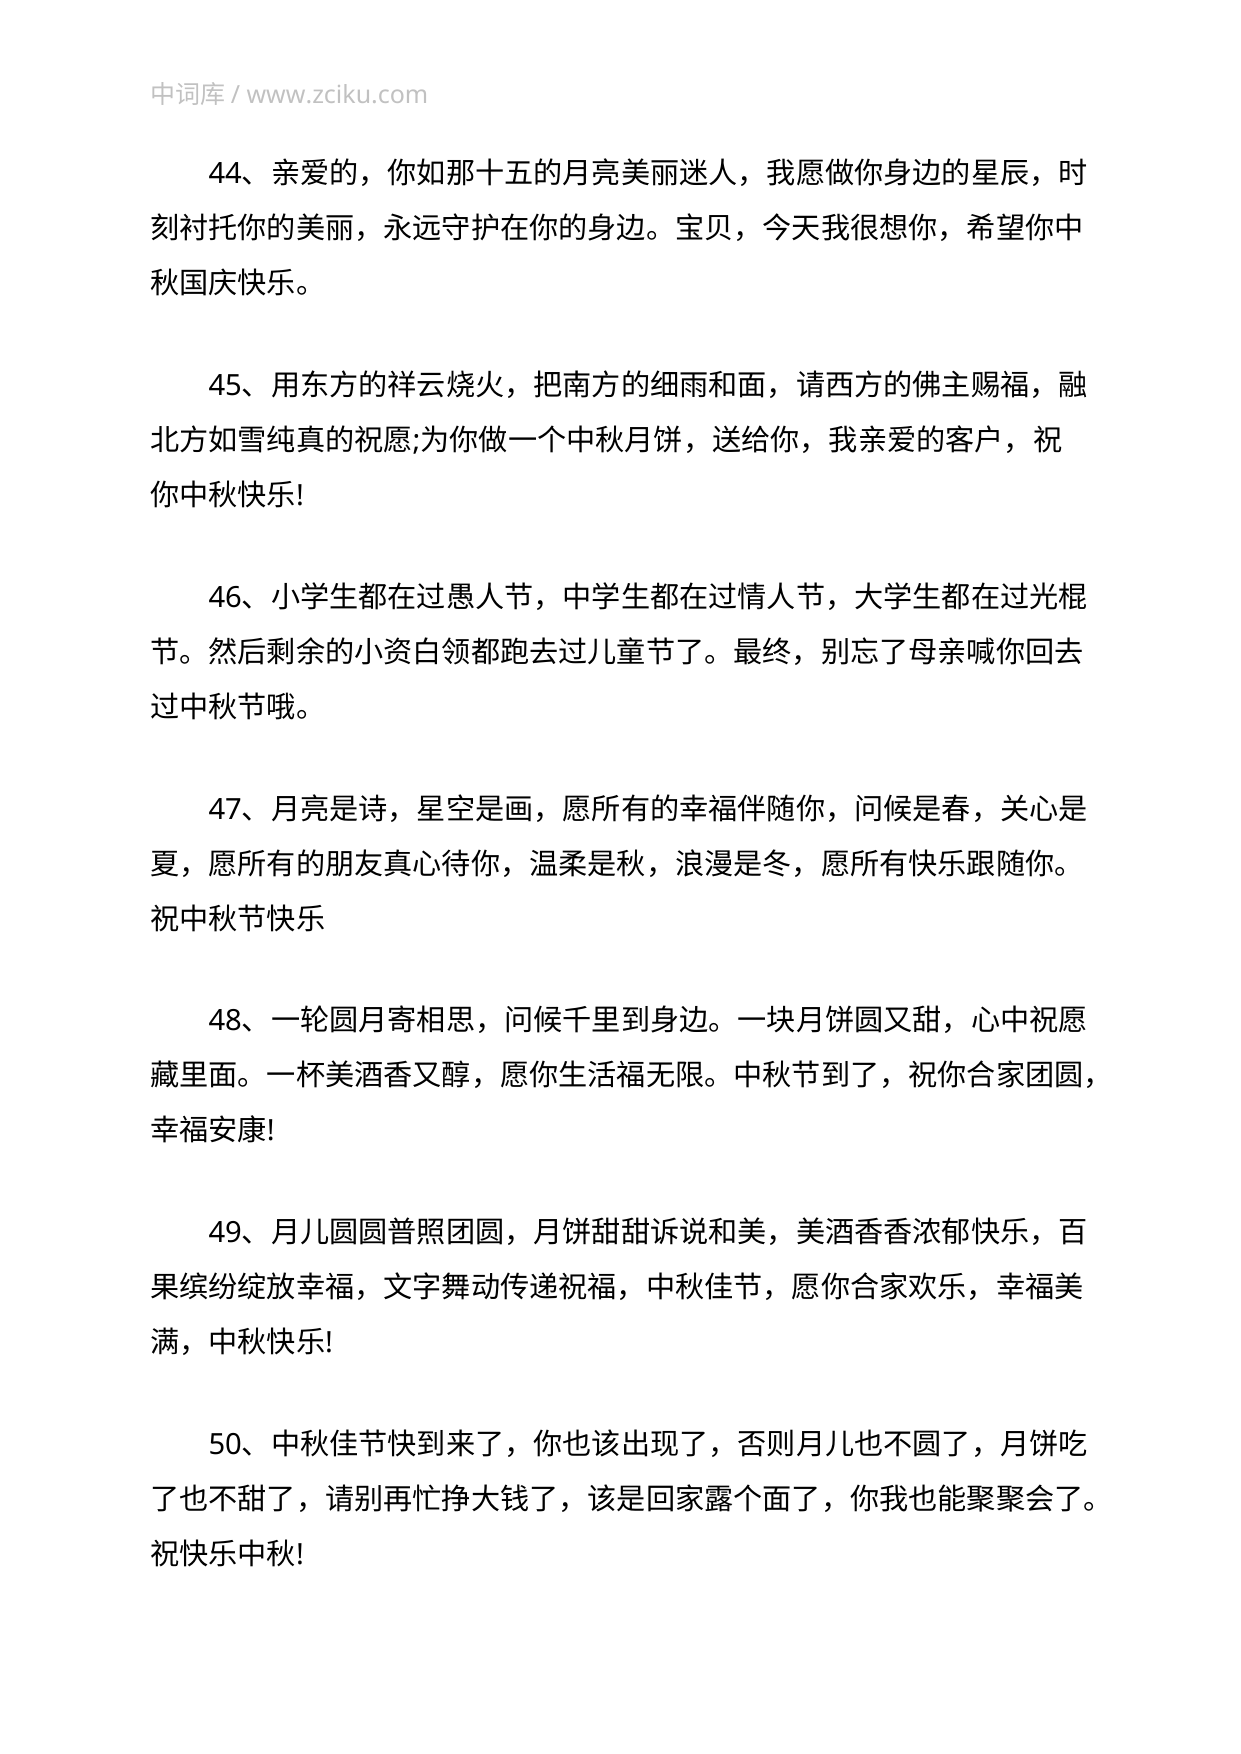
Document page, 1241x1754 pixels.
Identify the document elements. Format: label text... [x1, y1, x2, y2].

text 45、用东方的祥云烧火，把南方的细雨和面，请西方的佛主赐福，融北方如雪纯真的祝愿;为你做一个中秋月饼，送给你，我亲爱的客户，祝你中秋快乐! [150, 362, 1090, 514]
text 48、一轮圆月寄相思，问候千里到身边。一块月饼圆又甜，心中祝愿藏里面。一杯美酒香又醇，愿你生活福无限。中秋节到了，祝你合家团圆，幸福安康! [150, 997, 1090, 1149]
text 47、月亮是诗，星空是画，愿所有的幸福伴随你，问候是春，关心是夏，愿所有的朋友真心待你，温柔是秋，浪漫是冬，愿所有快乐跟随你。祝中秋节快乐 [150, 785, 1090, 937]
text 50、中秋佳节快到来了，你也该出现了，否则月儿也不圆了，月饼吃了也不甜了，请别再忙挣大钱了，该是回家露个面了，你我也能聚聚会了。祝快乐中秋! [150, 1421, 1090, 1573]
text 49、月儿圆圆普照团圆，月饼甜甜诉说和美，美酒香香浓郁快乐，百果缤纷绽放幸福，文字舞动传递祝福，中秋佳节，愿你合家欢乐，幸福美满，中秋快乐! [150, 1209, 1090, 1361]
text 46、小学生都在过愚人节，中学生都在过情人节，大学生都在过光棍节。然后剩余的小资白领都跑去过儿童节了。最终，别忘了母亲喊你回去过中秋节哦。 [150, 574, 1090, 726]
text 44、亲爱的，你如那十五的月亮美丽迷人，我愿做你身边的星辰，时刻衬托你的美丽，永远守护在你的身边。宝贝，今天我很想你，希望你中秋国庆快乐。 [150, 150, 1090, 302]
